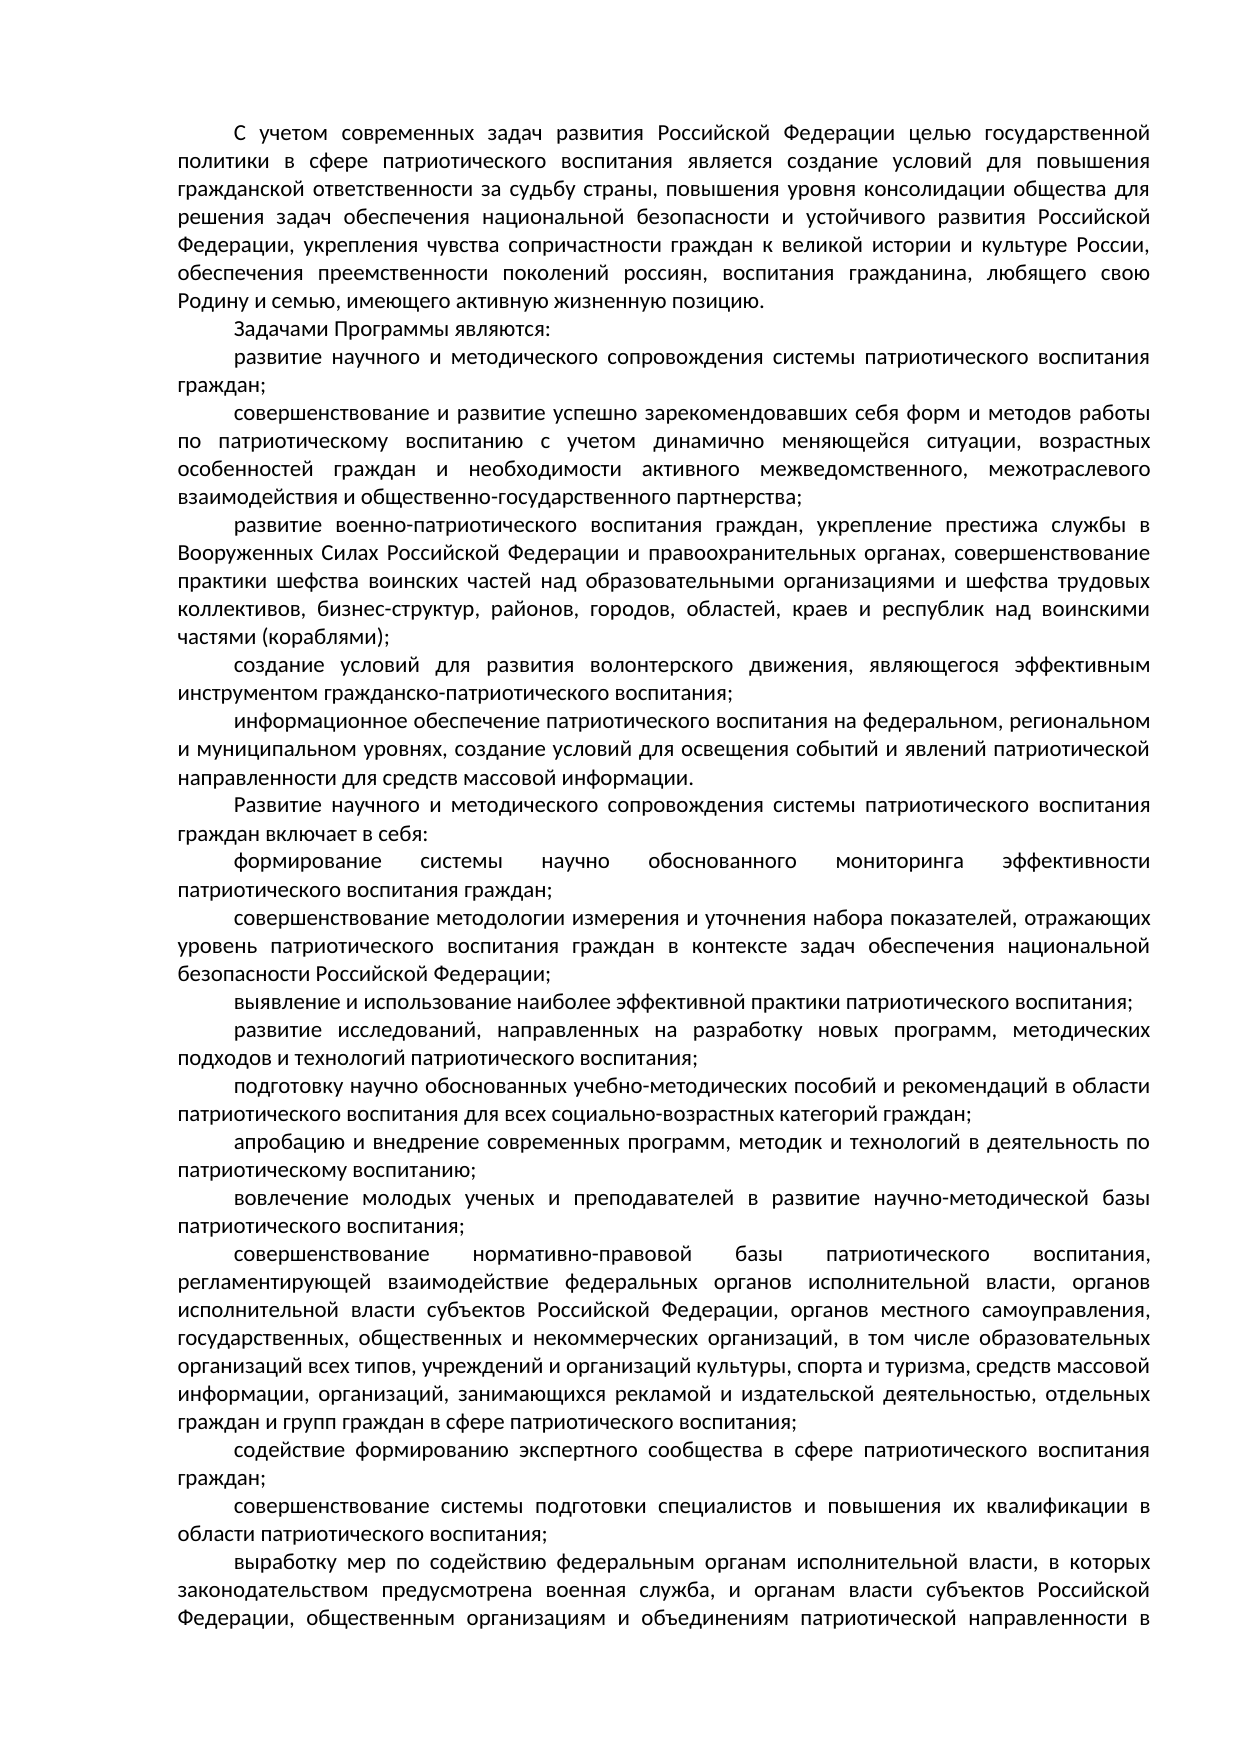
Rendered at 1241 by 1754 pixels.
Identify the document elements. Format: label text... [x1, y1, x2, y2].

text Задачами Программы являются: [177, 314, 1152, 342]
text развитие военно-патриотического воспитания граждан, укрепление престижа службы в Вооруженных Силах Российской Федерации и правоохранительных органах, совершенствование практики шефства воинских частей над образовательными организациями и шефства трудовых коллективов, бизнес-структур, районов, городов, областей, краев и республик над воинскими частями (кораблями); [177, 510, 1152, 651]
text совершенствование методологии измерения и уточнения набора показателей, отражающих уровень патриотического воспитания граждан в контексте задач обеспечения национальной безопасности Российской Федерации; [177, 903, 1152, 987]
text подготовку научно обоснованных учебно-методических пособий и рекомендаций в области патриотического воспитания для всех социально-возрастных категорий граждан; [177, 1071, 1152, 1127]
text совершенствование нормативно-правовой базы патриотического воспитания, регламентирующей взаимодействие федеральных органов исполнительной власти, органов исполнительной власти субъектов Российской Федерации, органов местного самоуправления, государственных, общественных и некоммерческих организаций, в том числе образовательных организаций всех типов, учреждений и организаций культуры, спорта и туризма, средств массовой информации, организаций, занимающихся рекламой и издательской деятельностью, отдельных граждан и групп граждан в сфере патриотического воспитания; [177, 1239, 1152, 1435]
text информационное обеспечение патриотического воспитания на федеральном, региональном и муниципальном уровнях, создание условий для освещения событий и явлений патриотической направленности для средств массовой информации. [177, 707, 1152, 791]
text создание условий для развития волонтерского движения, являющегося эффективным инструментом гражданско-патриотического воспитания; [177, 651, 1152, 707]
text содействие формированию экспертного сообщества в сфере патриотического воспитания граждан; [177, 1435, 1152, 1491]
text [177, 1547, 1152, 1631]
text апробацию и внедрение современных программ, методик и технологий в деятельность по патриотическому воспитанию; [177, 1127, 1152, 1183]
text совершенствование и развитие успешно зарекомендовавших себя форм и методов работы по патриотическому воспитанию с учетом динамично меняющейся ситуации, возрастных особенностей граждан и необходимости активного межведомственного, межотраслевого взаимодействия и общественно-государственного партнерства; [177, 398, 1152, 510]
text С учетом современных задач развития Российской Федерации целью государственной политики в сфере патриотического воспитания является создание условий для повышения гражданской ответственности за судьбу страны, повышения уровня консолидации общества для решения задач обеспечения национальной безопасности и устойчивого развития Российской Федерации, укрепления чувства сопричастности граждан к великой истории и культуре России, обеспечения преемственности поколений россиян, воспитания гражданина, любящего свою Родину и семью, имеющего активную жизненную позицию. [177, 118, 1152, 314]
text выявление и использование наиболее эффективной практики патриотического воспитания; [177, 987, 1152, 1015]
text развитие научного и методического сопровождения системы патриотического воспитания граждан; [177, 342, 1152, 398]
text Развитие научного и методического сопровождения системы патриотического воспитания граждан включает в себя: [177, 791, 1152, 847]
text развитие исследований, направленных на разработку новых программ, методических подходов и технологий патриотического воспитания; [177, 1015, 1152, 1071]
text совершенствование системы подготовки специалистов и повышения их квалификации в области патриотического воспитания; [177, 1491, 1152, 1547]
text вовлечение молодых ученых и преподавателей в развитие научно-методической базы патриотического воспитания; [177, 1183, 1152, 1239]
text формирование системы научно обоснованного мониторинга эффективности патриотического воспитания граждан; [177, 847, 1152, 903]
